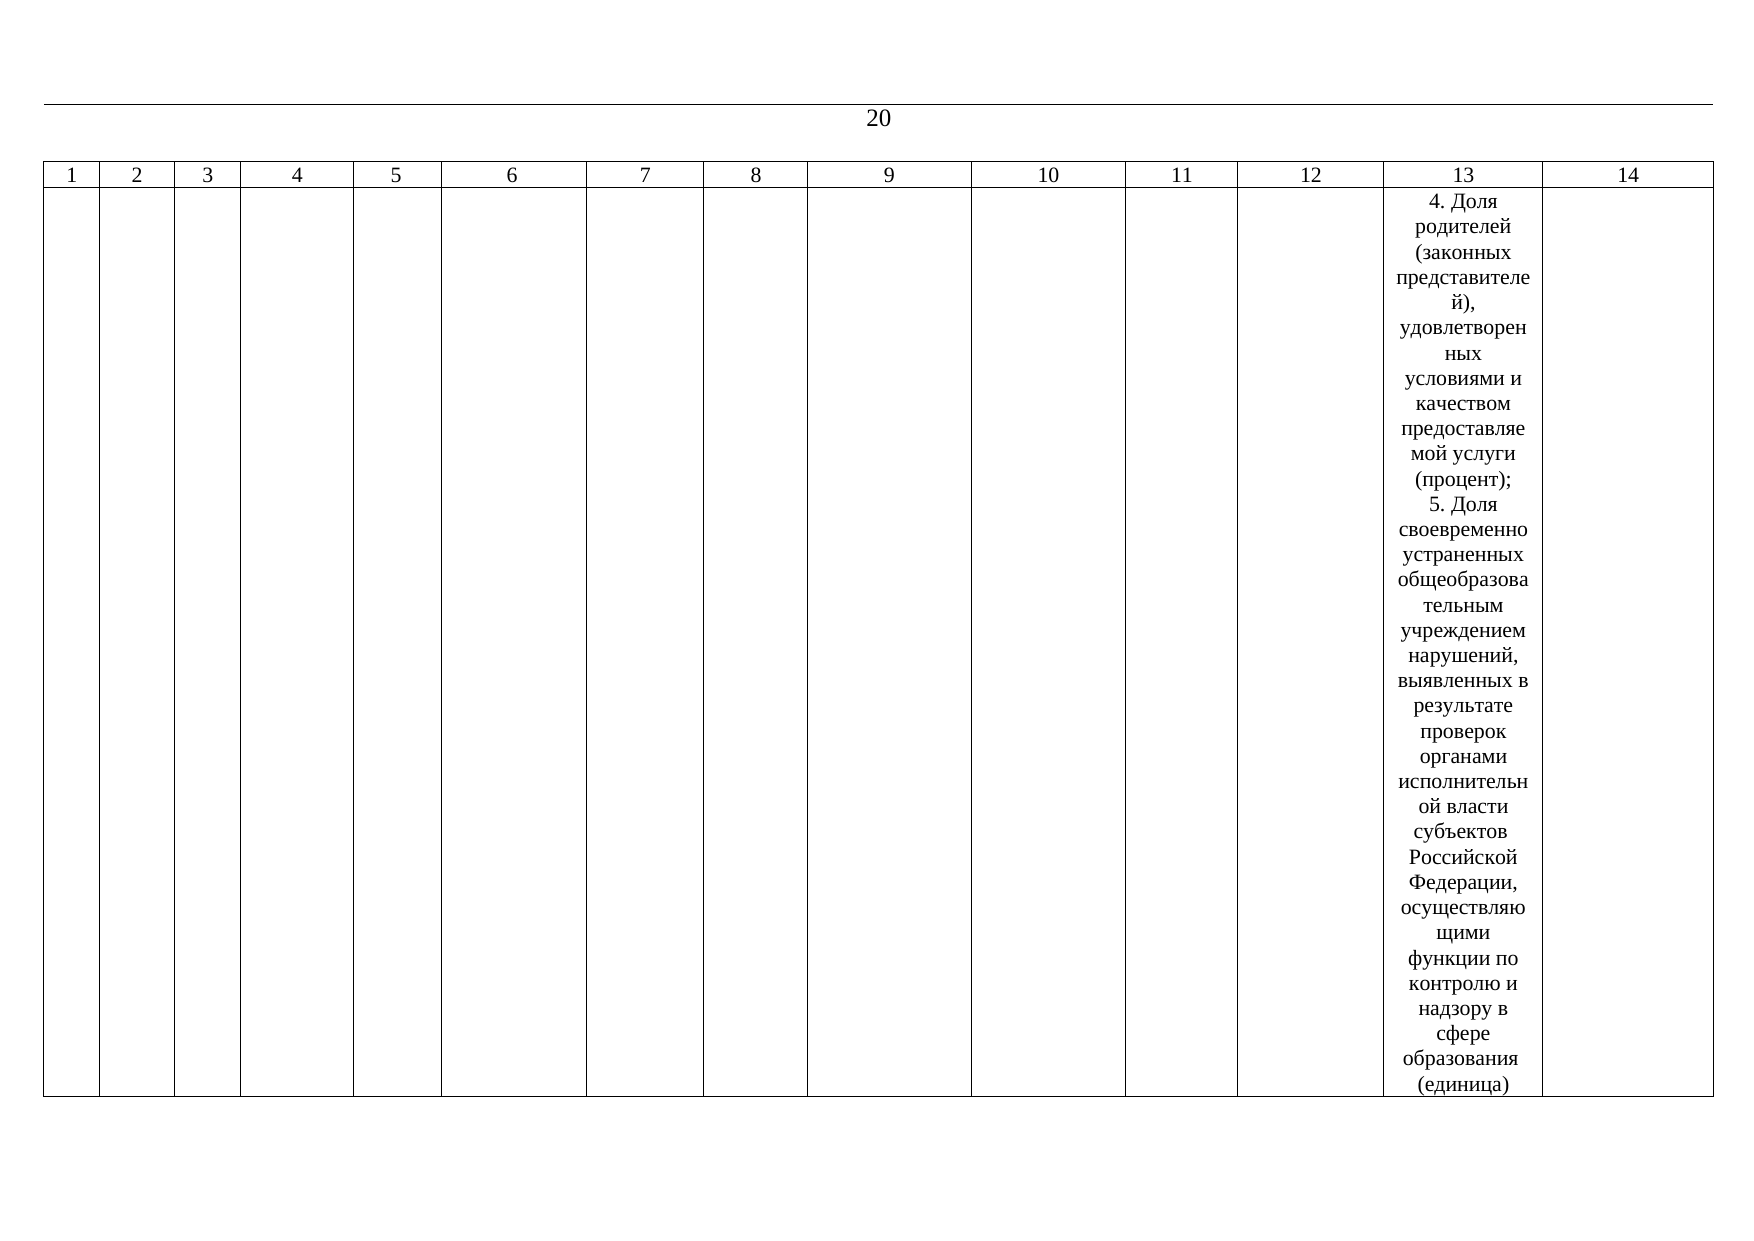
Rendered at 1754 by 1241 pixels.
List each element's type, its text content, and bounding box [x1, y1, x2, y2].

table_cell 20 [44, 105, 1713, 161]
table_cell [1543, 188, 1713, 1096]
table_cell [1126, 188, 1237, 1096]
table_cell [1238, 188, 1383, 1096]
table_cell [354, 188, 441, 1096]
table_cell 3 [175, 162, 240, 187]
table_cell [587, 188, 703, 1096]
table_cell [100, 188, 174, 1096]
table_cell [175, 188, 240, 1096]
table_cell [442, 188, 586, 1096]
table_cell 9 [808, 162, 971, 187]
table_cell 7 [587, 162, 703, 187]
table_cell 1 [44, 162, 99, 187]
table_cell [972, 188, 1125, 1096]
table_cell [241, 188, 353, 1096]
table_cell 11 [1126, 162, 1237, 187]
table_cell [44, 188, 99, 1096]
table_cell 2 [100, 162, 174, 187]
table_cell 6 [442, 162, 586, 187]
table_cell 5 [354, 162, 441, 187]
table_cell 10 [972, 162, 1125, 187]
table_cell 12 [1238, 162, 1383, 187]
table_cell 4 [241, 162, 353, 187]
table_cell 4. Доля родителей (законных представителей), удовлетворенных условиями и качеством предоставляемой услуги (процент); 5. Доля своевременно устраненных общеобразовательным учреждением нарушений, выявленных в результате проверок органами исполнительной власти субъектов Российской Федерации, осуществляющими функции по контролю и надзору в сфере образования (единица) [1384, 188, 1542, 1096]
table_cell [704, 188, 807, 1096]
table_cell 8 [704, 162, 807, 187]
table_cell 13 [1384, 162, 1542, 187]
table_cell 14 [1543, 162, 1713, 187]
table_cell [808, 188, 971, 1096]
